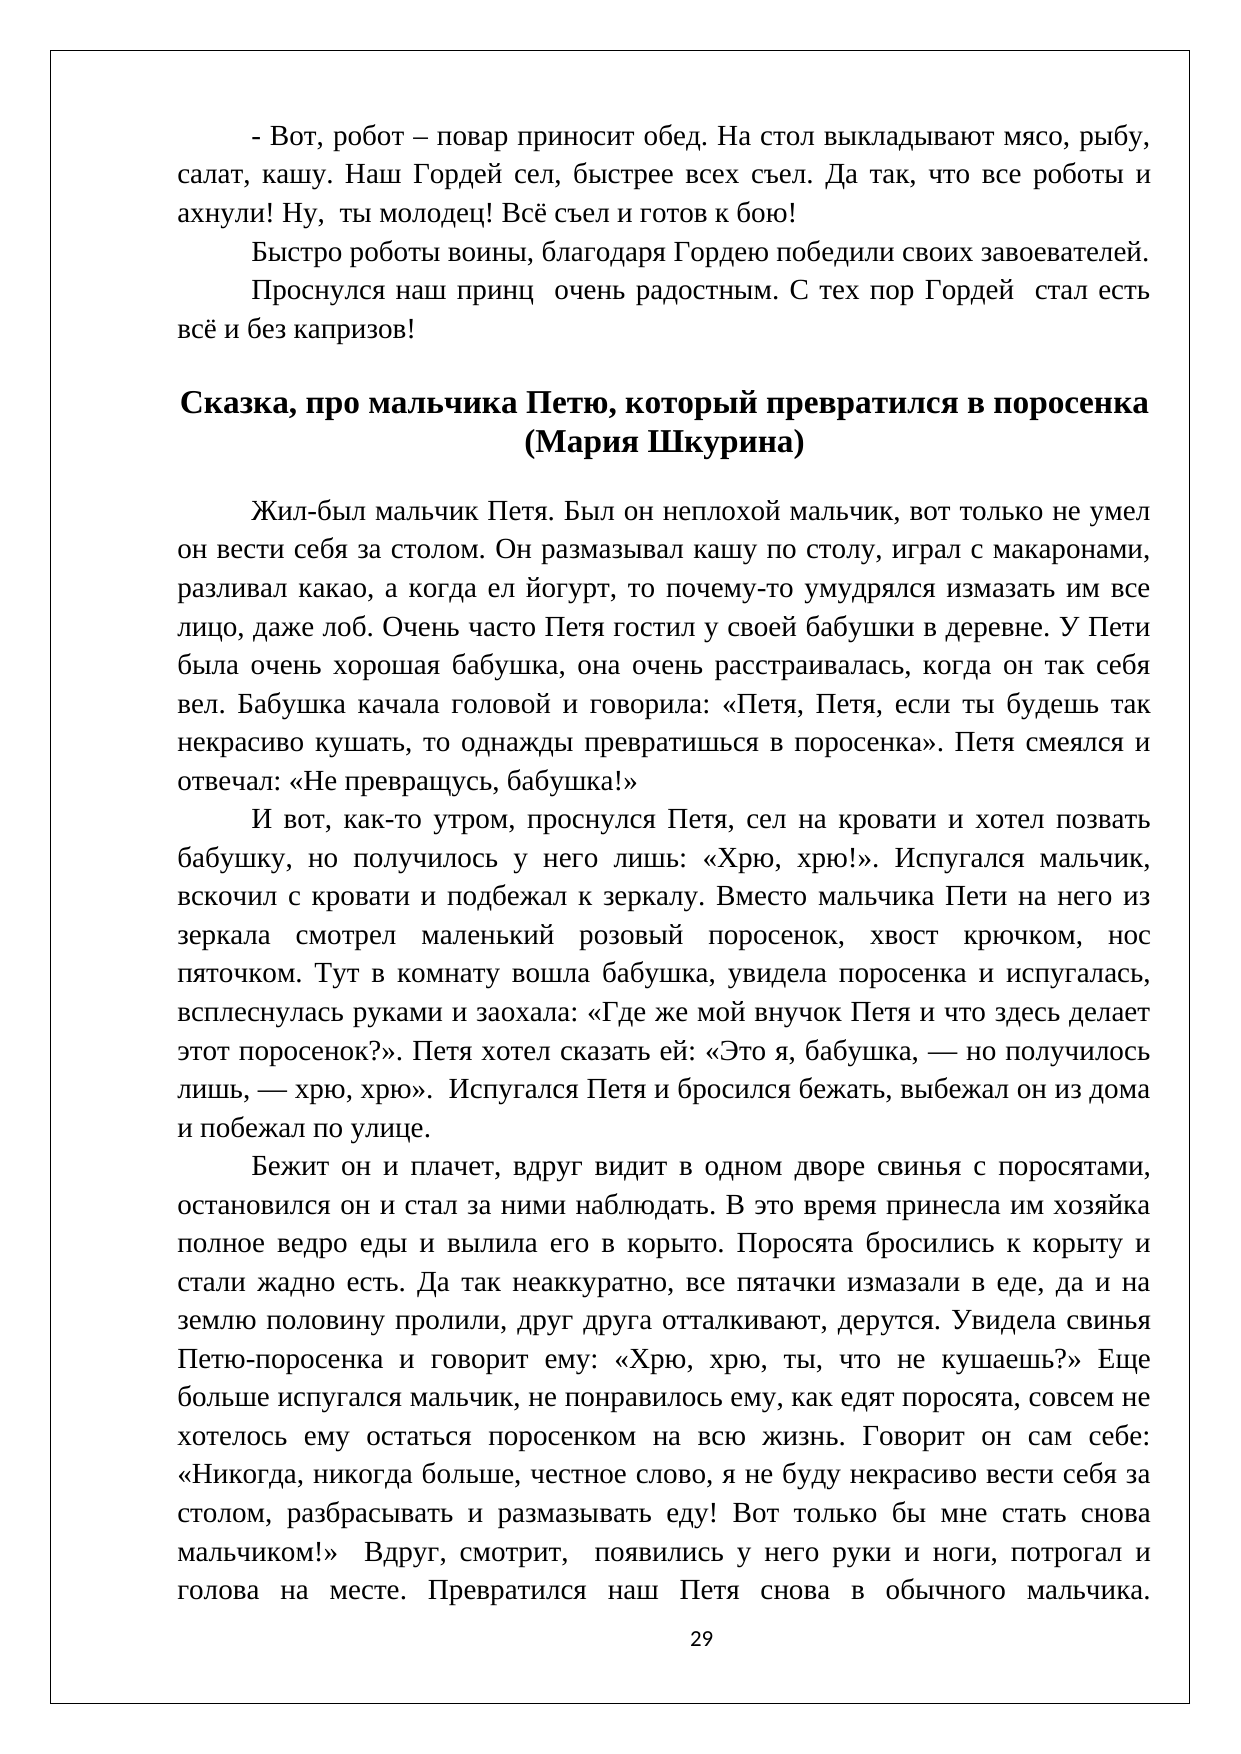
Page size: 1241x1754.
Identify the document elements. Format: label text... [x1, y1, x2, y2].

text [177, 1148, 1152, 1606]
text Жил-был мальчик Петя. Был он неплохой мальчик, вот только не умел он вести себя за столом. Он размазывал кашу по столу, играл с макаронами, разливал какао, а когда ел йогурт, то почему-то умудрялся измазать им все лицо, даже лоб. Очень часто Петя гостил у своей бабушки в деревне. У Пети была очень хорошая бабушка, она очень расстраивалась, когда он так себя вел. Бабушка качала головой и говорила: «Петя, Петя, если ты будешь так некрасиво кушать, то однажды превратишься в поросенка». Петя смеялся и отвечал: «Не превращусь, бабушка!» [177, 493, 1152, 796]
text Проснулся наш принц очень радостным. С тех пор Гордей стал есть всё и без капризов! [177, 272, 1152, 344]
text Быстро роботы воины, благодаря Гордею победили своих завоевателей. [177, 234, 1152, 267]
text Сказка, про мальчика Петю, который превратился в поросенка (Мария Шкурина) [177, 383, 1152, 459]
text - Вот, робот – повар приносит обед. На стол выкладывают мясо, рыбу, салат, кашу. Наш Гордей сел, быстрее всех съел. Да так, что все роботы и ахнули! Ну, ты молодец! Всё съел и готов к бою! [177, 118, 1152, 229]
text И вот, как-то утром, проснулся Петя, сел на кровати и хотел позвать бабушку, но получилось у него лишь: «Хрю, хрю!». Испугался мальчик, вскочил с кровати и подбежал к зеркалу. Вместо мальчика Пети на него из зеркала смотрел маленький розовый поросенок, хвост крючком, нос пяточком. Тут в комнату вошла бабушка, увидела поросенка и испугалась, всплеснулась руками и заохала: «Где же мой внучок Петя и что здесь делает этот поросенок?». Петя хотел сказать ей: «Это я, бабушка, — но получилось лишь, — хрю, хрю». Испугался Петя и бросился бежать, выбежал он из дома и побежал по улице. [177, 801, 1152, 1143]
